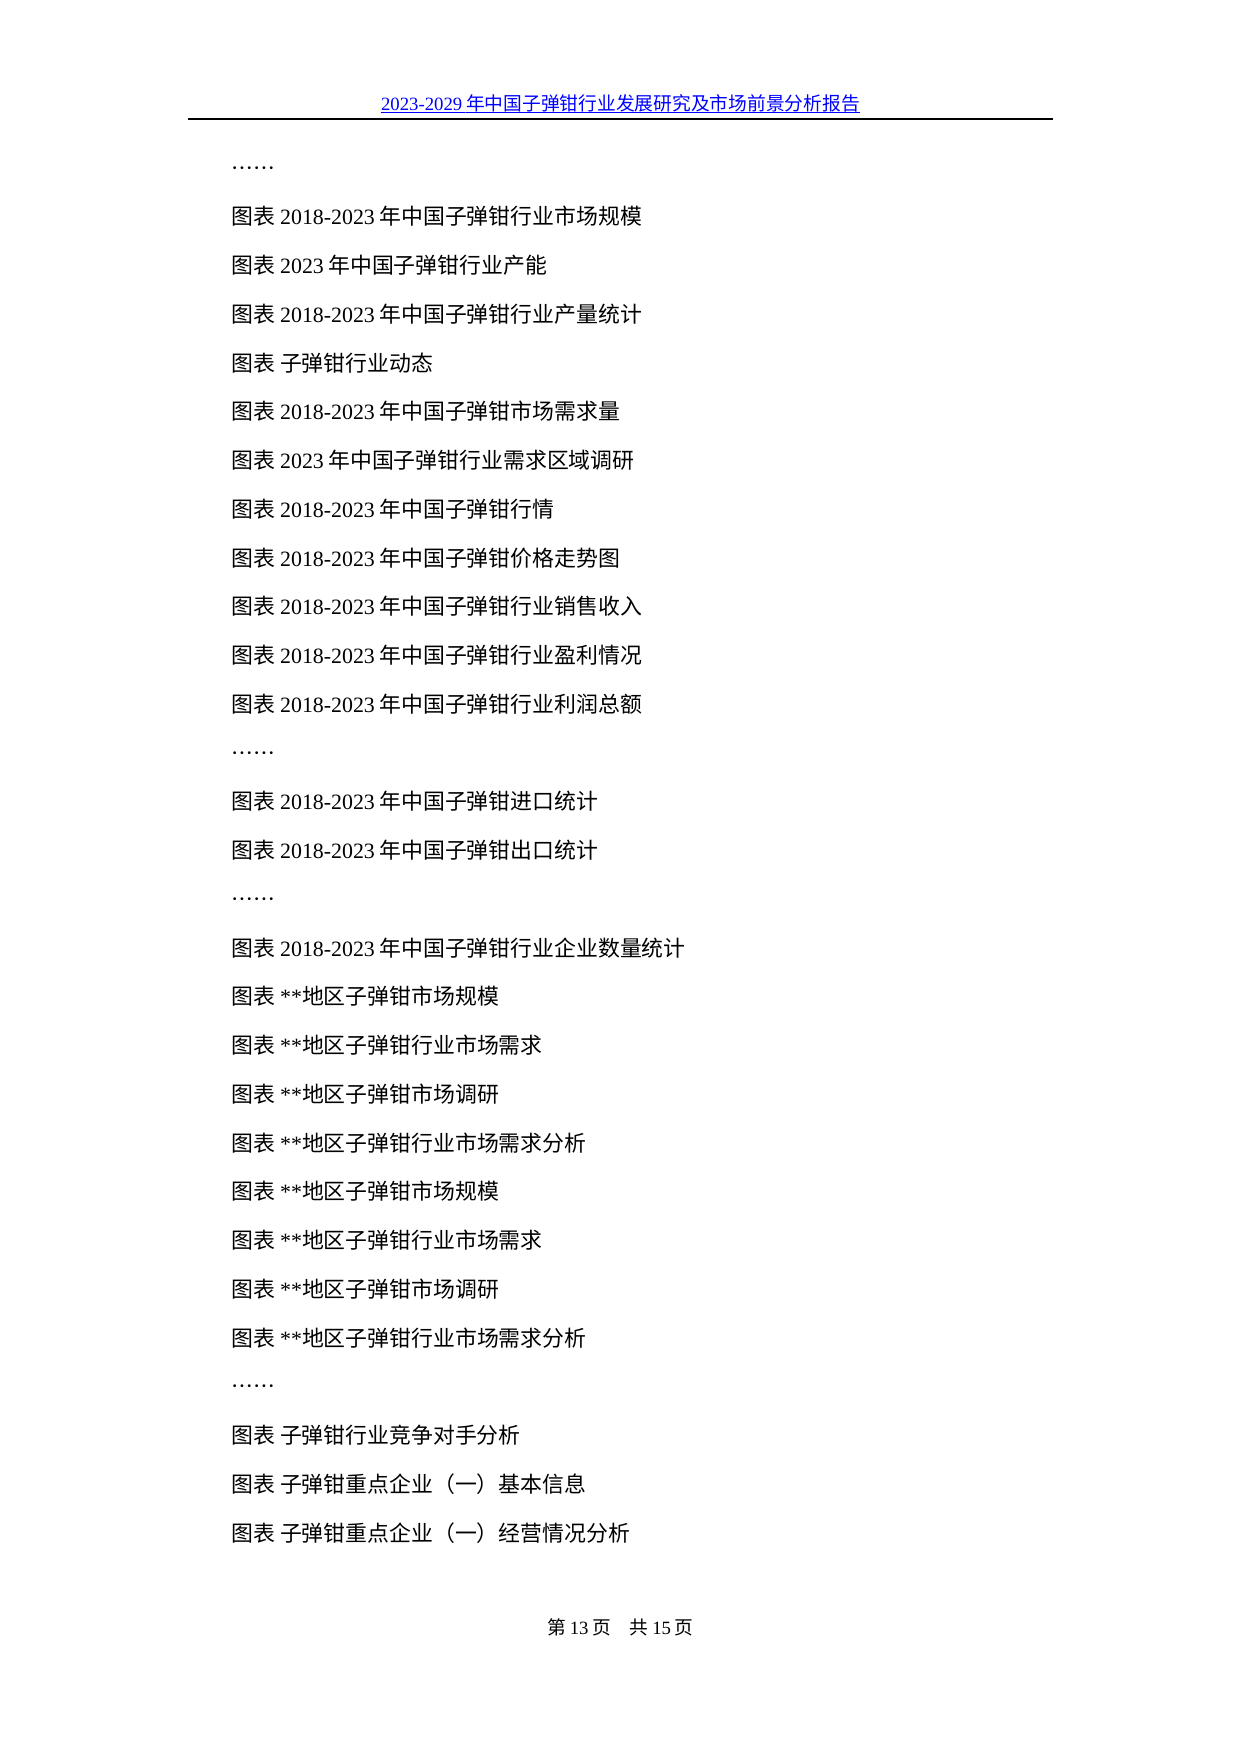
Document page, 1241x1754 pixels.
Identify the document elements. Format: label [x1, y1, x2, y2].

text [187, 150, 1053, 1548]
